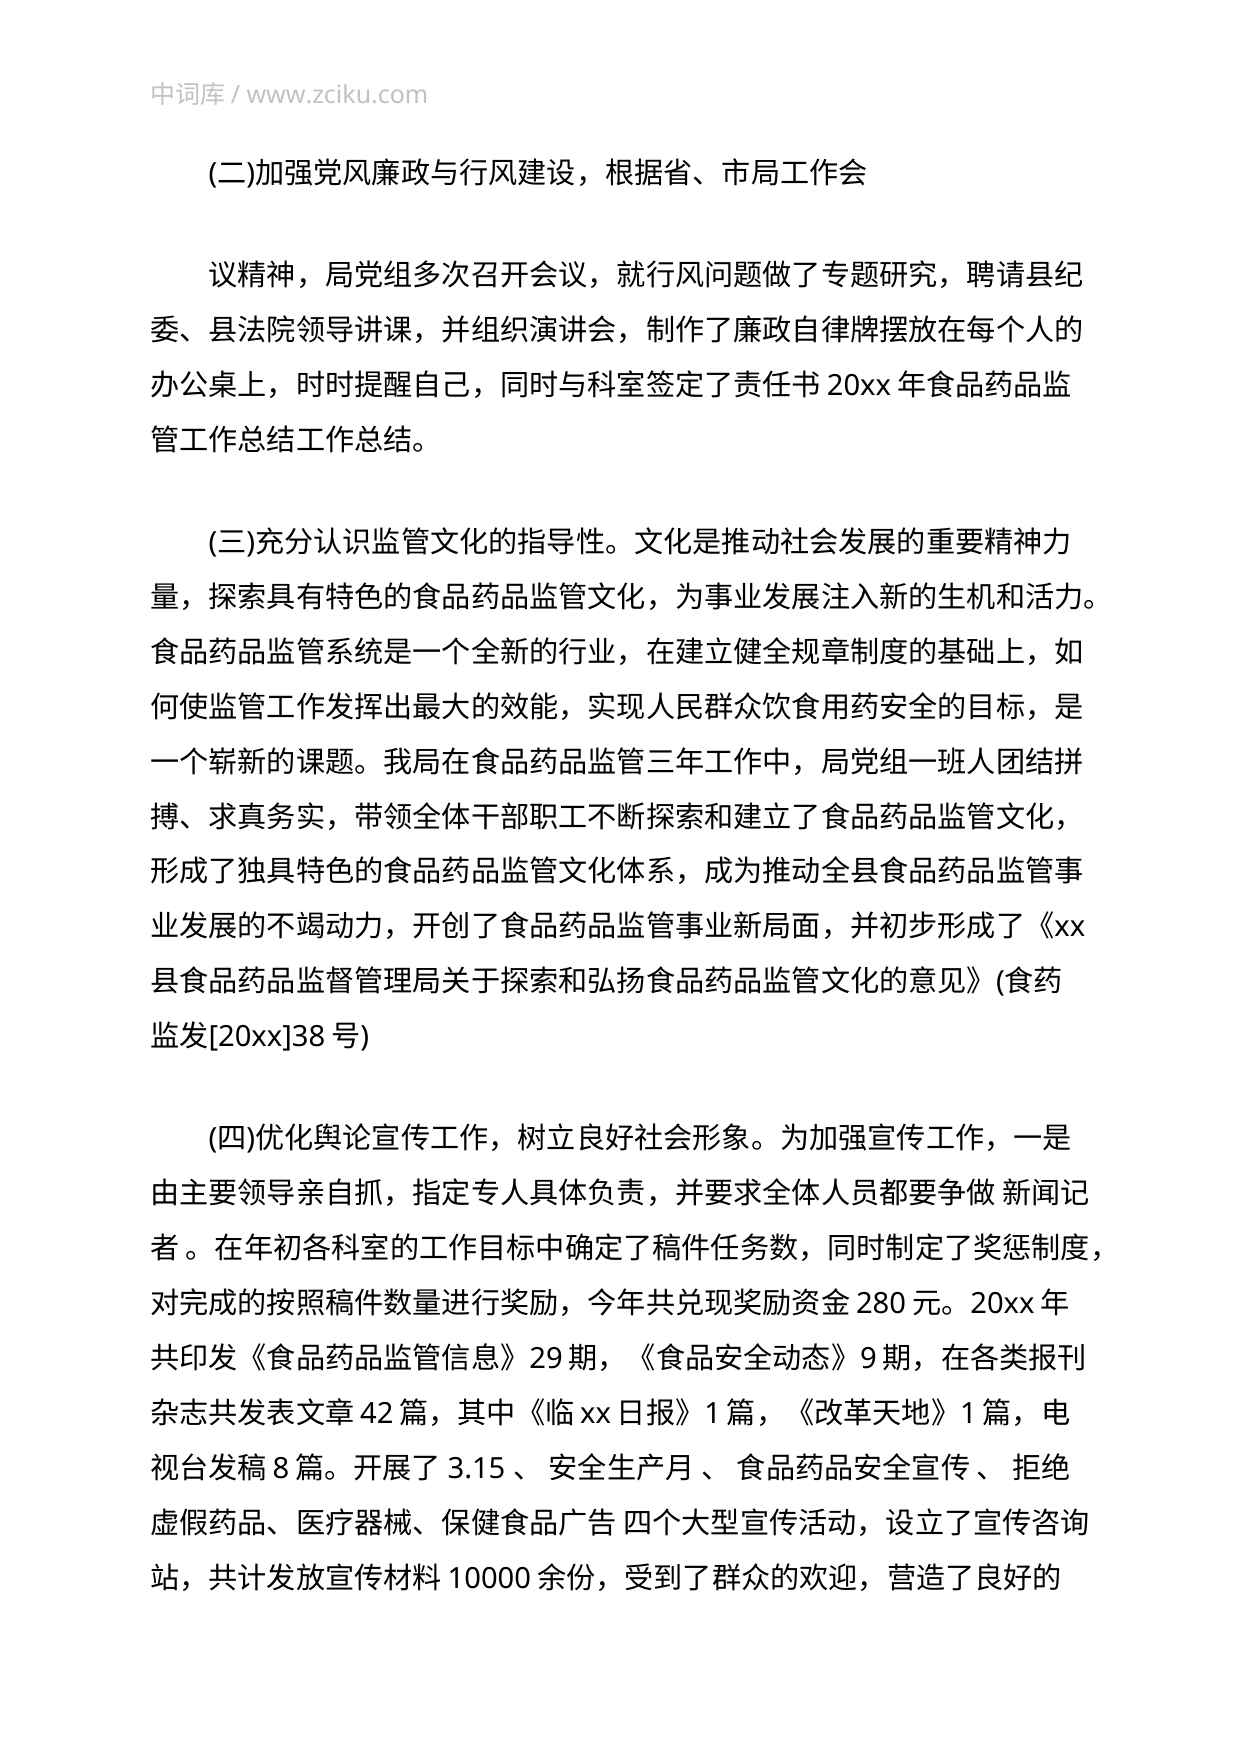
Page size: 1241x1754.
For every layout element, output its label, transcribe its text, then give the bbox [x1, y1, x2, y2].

text 议精神，局党组多次召开会议，就行风问题做了专题研究，聘请县纪委、县法院领导讲课，并组织演讲会，制作了廉政自律牌摆放在每个人的办公桌上，时时提醒自己，同时与科室签定了责任书20xx年食品药品监管工作总结工作总结。 [150, 252, 1090, 459]
text (二)加强党风廉政与行风建设，根据省、市局工作会 [150, 150, 1090, 192]
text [150, 1115, 1090, 1597]
text (三)充分认识监管文化的指导性。文化是推动社会发展的重要精神力量，探索具有特色的食品药品监管文化，为事业发展注入新的生机和活力。食品药品监管系统是一个全新的行业，在建立健全规章制度的基础上，如何使监管工作发挥出最大的效能，实现人民群众饮食用药安全的目标，是一个崭新的课题。我局在食品药品监管三年工作中，局党组一班人团结拼搏、求真务实，带领全体干部职工不断探索和建立了食品药品监管文化，形成了独具特色的食品药品监管文化体系，成为推动全县食品药品监管事业发展的不竭动力，开创了食品药品监管事业新局面，并初步形成了《xx县食品药品监督管理局关于探索和弘扬食品药品监管文化的意见》(食药监发[20xx]38号) [150, 518, 1090, 1055]
